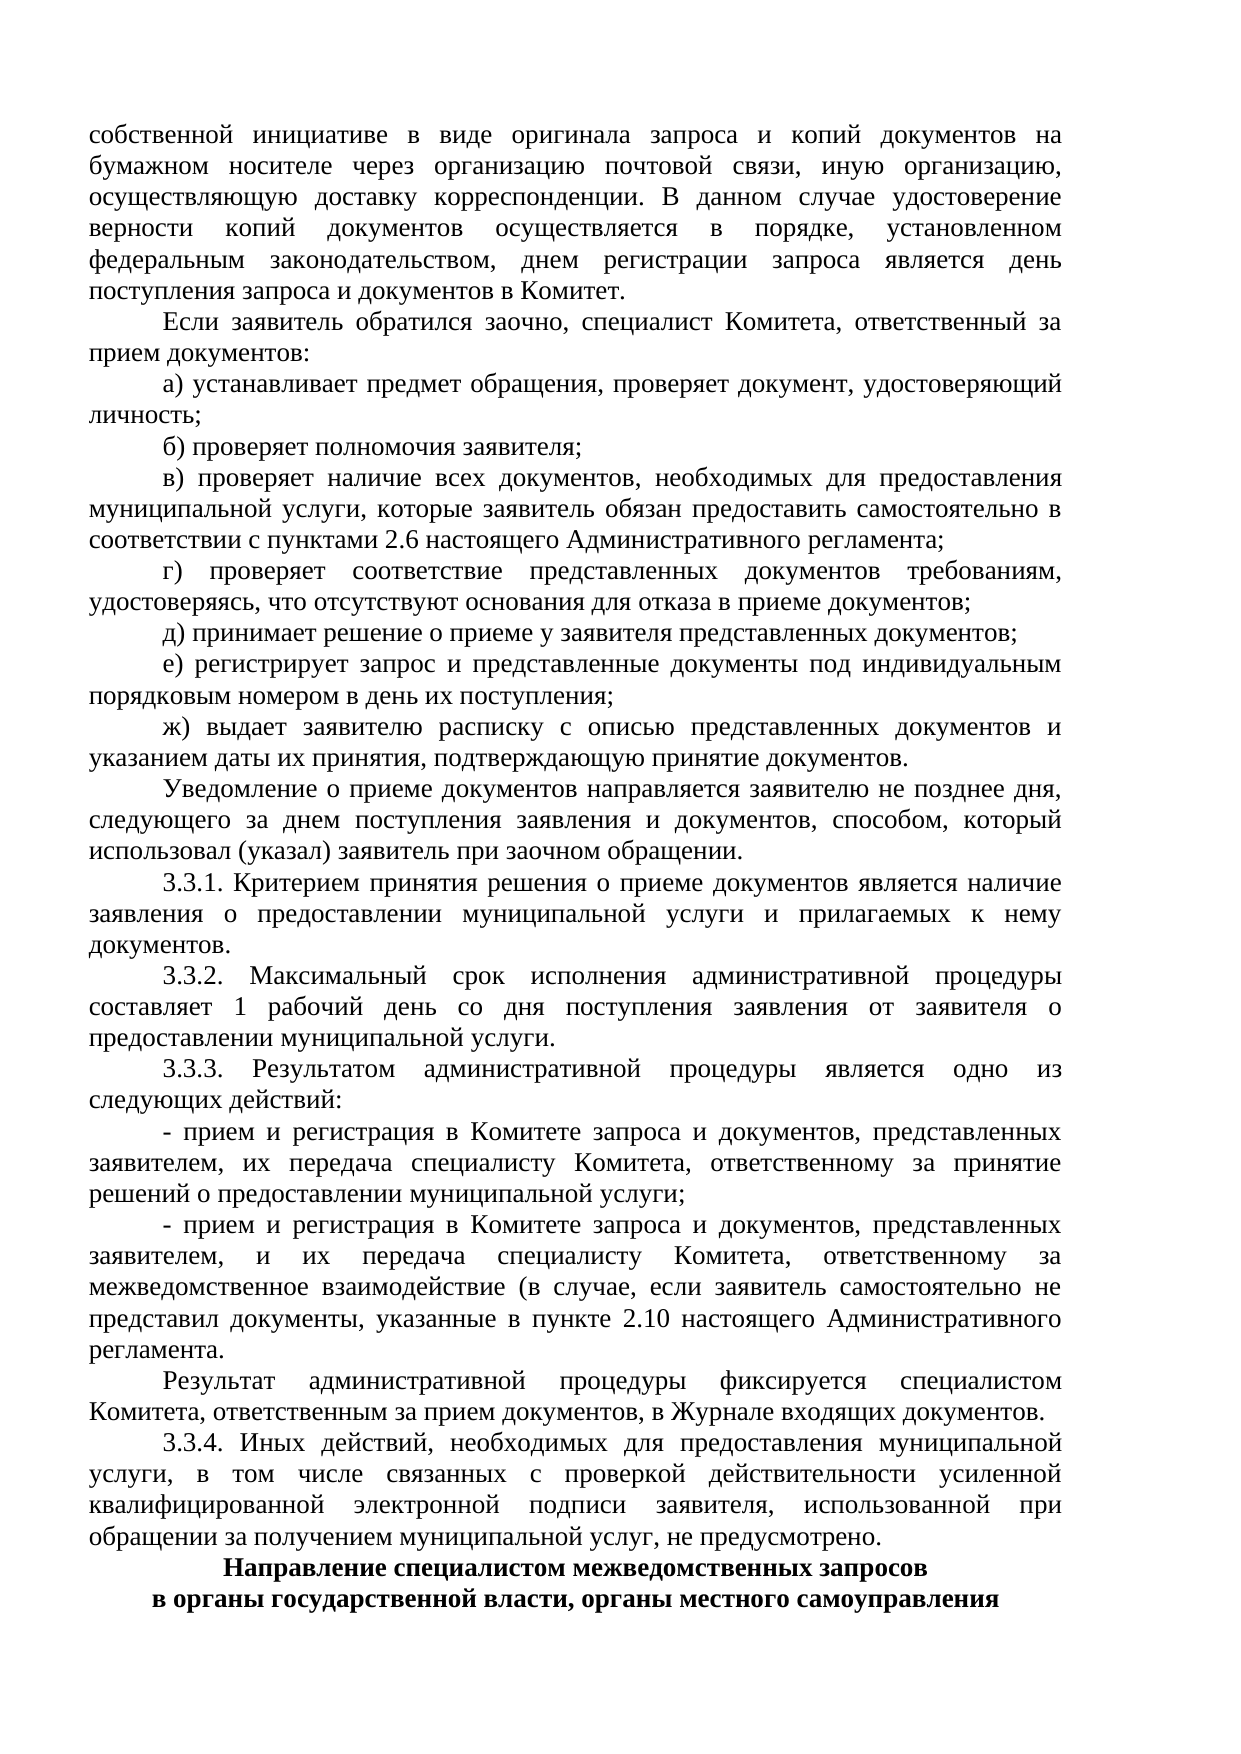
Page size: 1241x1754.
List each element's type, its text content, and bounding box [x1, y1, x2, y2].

text ж) выдает заявителю расписку с описью представленных документов и указанием даты их принятия, подтверждающую принятие документов. [88, 710, 1063, 772]
text в) проверяет наличие всех документов, необходимых для предоставления муниципальной услуги, которые заявитель обязан предоставить самостоятельно в соответствии с пунктами 2.6 настоящего Административного регламента; [88, 461, 1063, 554]
text Результат административной процедуры фиксируется специалистом Комитета, ответственным за прием документов, в Журнале входящих документов. [88, 1364, 1063, 1426]
text б) проверяет полномочия заявителя; [88, 429, 1063, 461]
text е) регистрирует запрос и представленные документы под индивидуальным порядковым номером в день их поступления; [88, 648, 1063, 710]
text д) принимает решение о приеме у заявителя представленных документов; [88, 616, 1063, 648]
text - прием и регистрация в Комитете запроса и документов, представленных заявителем, и их передача специалисту Комитета, ответственному за межведомственное взаимодействие (в случае, если заявитель самостоятельно не представил документы, указанные в пункте 2.10 настоящего Административного регламента. [88, 1208, 1063, 1364]
text - прием и регистрация в Комитете запроса и документов, представленных заявителем, их передача специалисту Комитета, ответственному за принятие решений о предоставлении муниципальной услуги; [88, 1115, 1063, 1208]
text 3.3.4. Иных действий, необходимых для предоставления муниципальной услуги, в том числе связанных с проверкой действительности усиленной квалифицированной электронной подписи заявителя, использованной при обращении за получением муниципальной услуг, не предусмотрено. [88, 1426, 1063, 1551]
text а) устанавливает предмет обращения, проверяет документ, удостоверяющий личность; [88, 367, 1063, 429]
text Уведомление о приеме документов направляется заявителю не позднее дня, следующего за днем поступления заявления и документов, способом, который использовал (указал) заявитель при заочном обращении. [88, 772, 1063, 866]
text 3.3.3. Результатом административной процедуры является одно из следующих действий: [88, 1052, 1063, 1115]
text Направление специалистом межведомственных запросов [88, 1551, 1063, 1582]
text 3.3.2. Максимальный срок исполнения административной процедуры составляет 1 рабочий день со дня поступления заявления от заявителя о предоставлении муниципальной услуги. [88, 959, 1063, 1052]
text Если заявитель обратился заочно, специалист Комитета, ответственный за прием документов: [88, 305, 1063, 367]
text г) проверяет соответствие представленных документов требованиям, удостоверяясь, что отсутствуют основания для отказа в приеме документов; [88, 554, 1063, 616]
text 3.3.1. Критерием принятия решения о приеме документов является наличие заявления о предоставлении муниципальной услуги и прилагаемых к нему документов. [88, 866, 1063, 959]
text в органы государственной власти, органы местного самоуправления [88, 1582, 1063, 1613]
